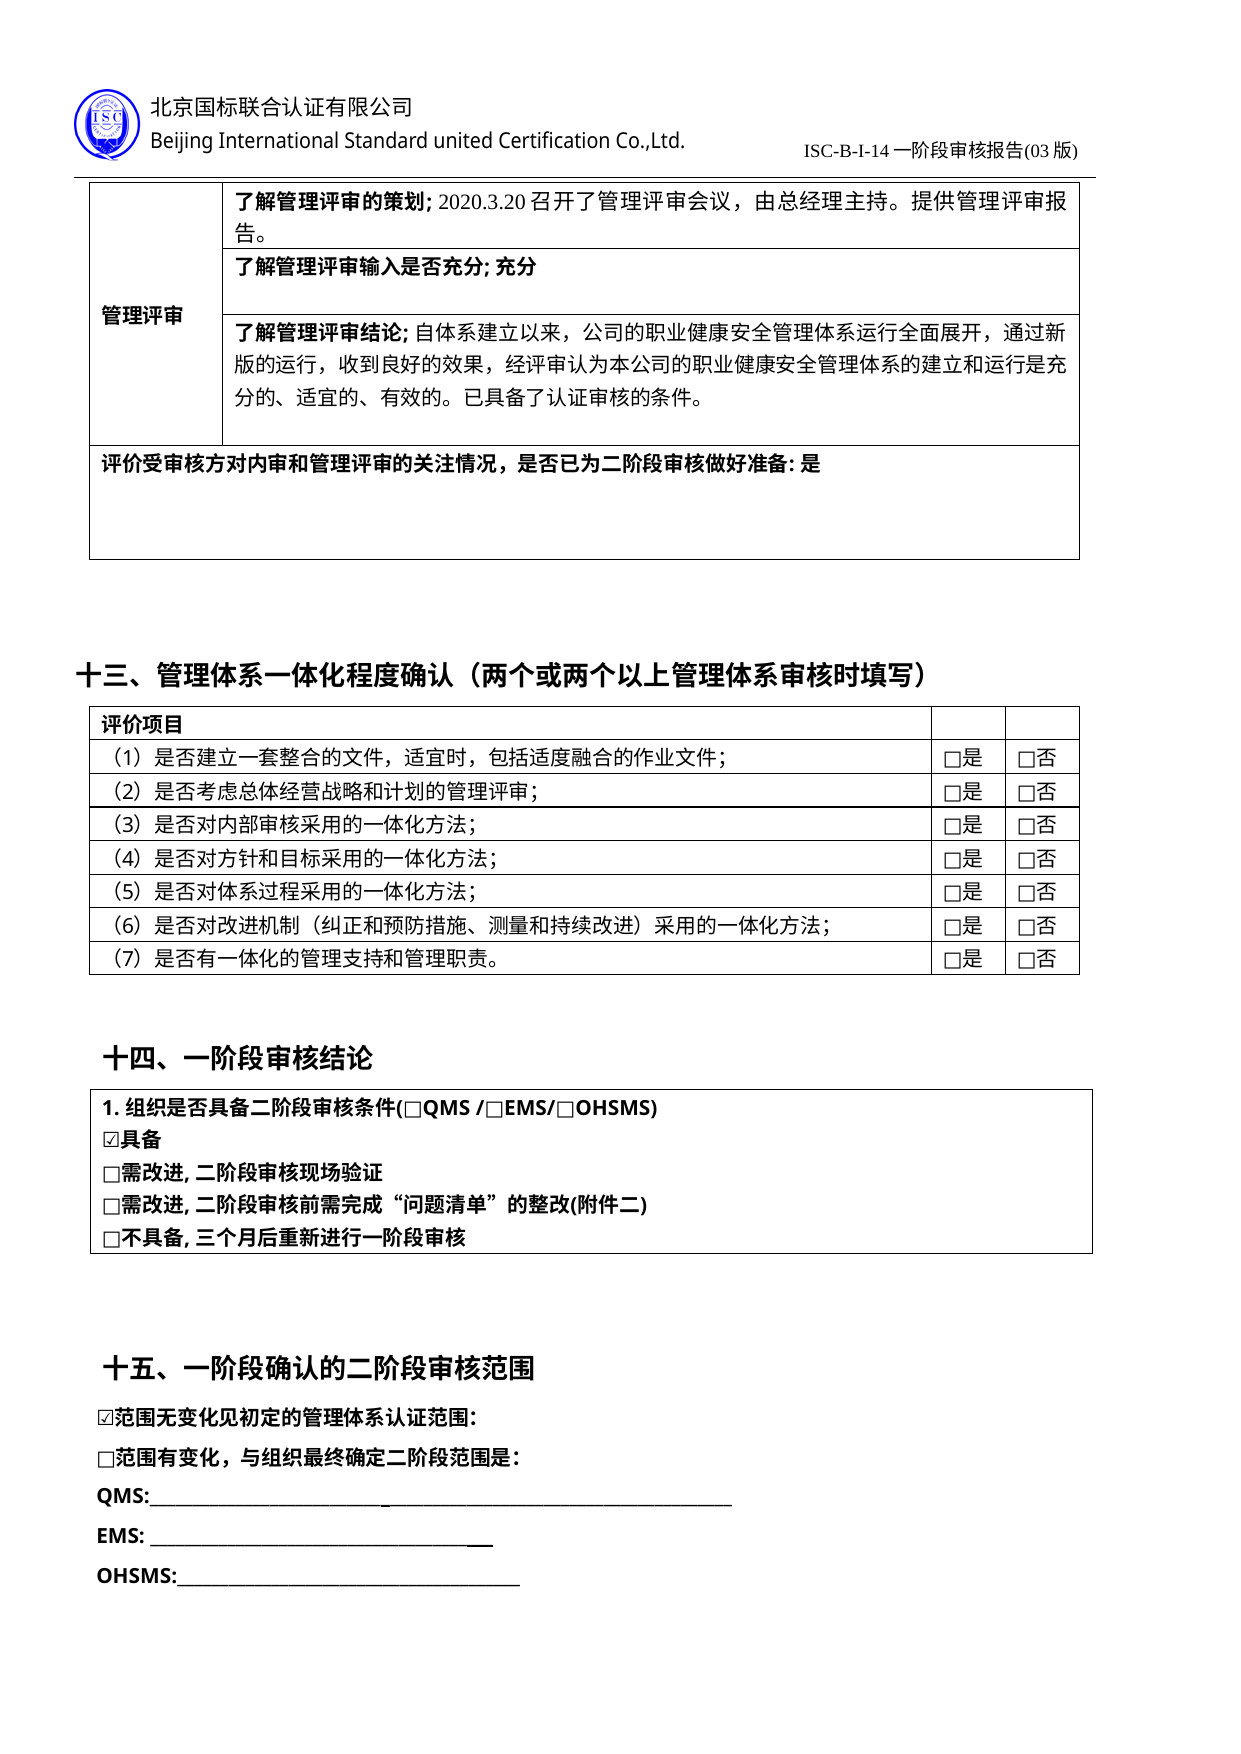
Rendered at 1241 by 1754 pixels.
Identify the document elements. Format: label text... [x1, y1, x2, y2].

text ☑范围无变化见初定的管理体系认证范围： [75, 1400, 1107, 1432]
table_cell （6）是否对改进机制（纠正和预防措施、测量和持续改进）采用的一体化方法； [90, 908, 931, 941]
table_cell （7）是否有一体化的管理支持和管理职责。 [90, 942, 931, 974]
text 十五、一阶段确认的二阶段审核范围 [75, 1335, 1107, 1400]
table_cell □是 [932, 875, 1005, 907]
table_cell □否 [1006, 942, 1079, 974]
table_cell □是 [932, 808, 1005, 840]
table_header [932, 707, 1005, 739]
text 十三、管理体系一体化程度确认（两个或两个以上管理体系审核时填写） [75, 641, 1107, 706]
text □范围有变化，与组织最终确定二阶段范围是： [75, 1440, 1107, 1472]
table_cell □是 [932, 740, 1005, 773]
table_cell □是 [932, 841, 1005, 873]
table_header 1. 组织是否具备二阶段审核条件(□QMS /□EMS/□OHSMS) ☑具备 □需改进, 二阶段审核现场验证 □需改进, 二阶段审核前需完成“问题清单”的整改(附件二) □不具备, 三个月后重新进行一阶段审核 [91, 1090, 1092, 1252]
table_cell （4）是否对方针和目标采用的一体化方法； [90, 841, 931, 873]
text EMS: ________________________________________ [75, 1519, 1107, 1552]
table_cell □否 [1006, 740, 1079, 773]
table_header [1006, 707, 1079, 739]
table_cell □否 [1006, 774, 1079, 806]
table_cell （2）是否考虑总体经营战略和计划的管理评审； [90, 774, 931, 806]
table_cell □是 [932, 774, 1005, 806]
table_cell 评价受审核方对内审和管理评审的关注情况，是否已为二阶段审核做好准备: 是 [90, 446, 1079, 558]
table_cell □否 [1006, 841, 1079, 873]
table_cell 了解管理评审结论; 自体系建立以来，公司的职业健康安全管理体系运行全面展开，通过新版的运行，收到良好的效果，经评审认为本公司的职业健康安全管理体系的建立和运行是充分的、适宜的、有效的。已具备了认证审核的条件。 [223, 315, 1079, 445]
table_cell 管理评审 [90, 183, 222, 445]
table_cell 了解管理评审输入是否充分; 充分 [223, 249, 1079, 314]
table_cell □否 [1006, 908, 1079, 941]
table_cell □否 [1006, 875, 1079, 907]
text QMS:____________________________________________________________________ [75, 1480, 1107, 1512]
table_cell 了解管理评审的策划; 2020.3.20召开了管理评审会议，由总经理主持。提供管理评审报告。 [223, 183, 1079, 248]
table_cell （3）是否对内部审核采用的一体化方法； [90, 808, 931, 840]
table_cell □否 [1006, 808, 1079, 840]
table_cell （5）是否对体系过程采用的一体化方法； [90, 875, 931, 907]
picture [74, 89, 143, 161]
text 十四、一阶段审核结论 [75, 1024, 1107, 1089]
text OHSMS:________________________________________ [75, 1559, 1107, 1591]
table_cell □是 [932, 942, 1005, 974]
table_cell □是 [932, 908, 1005, 941]
table_header 评价项目 [90, 707, 931, 739]
table_cell （1）是否建立一套整合的文件，适宜时，包括适度融合的作业文件； [90, 740, 931, 773]
